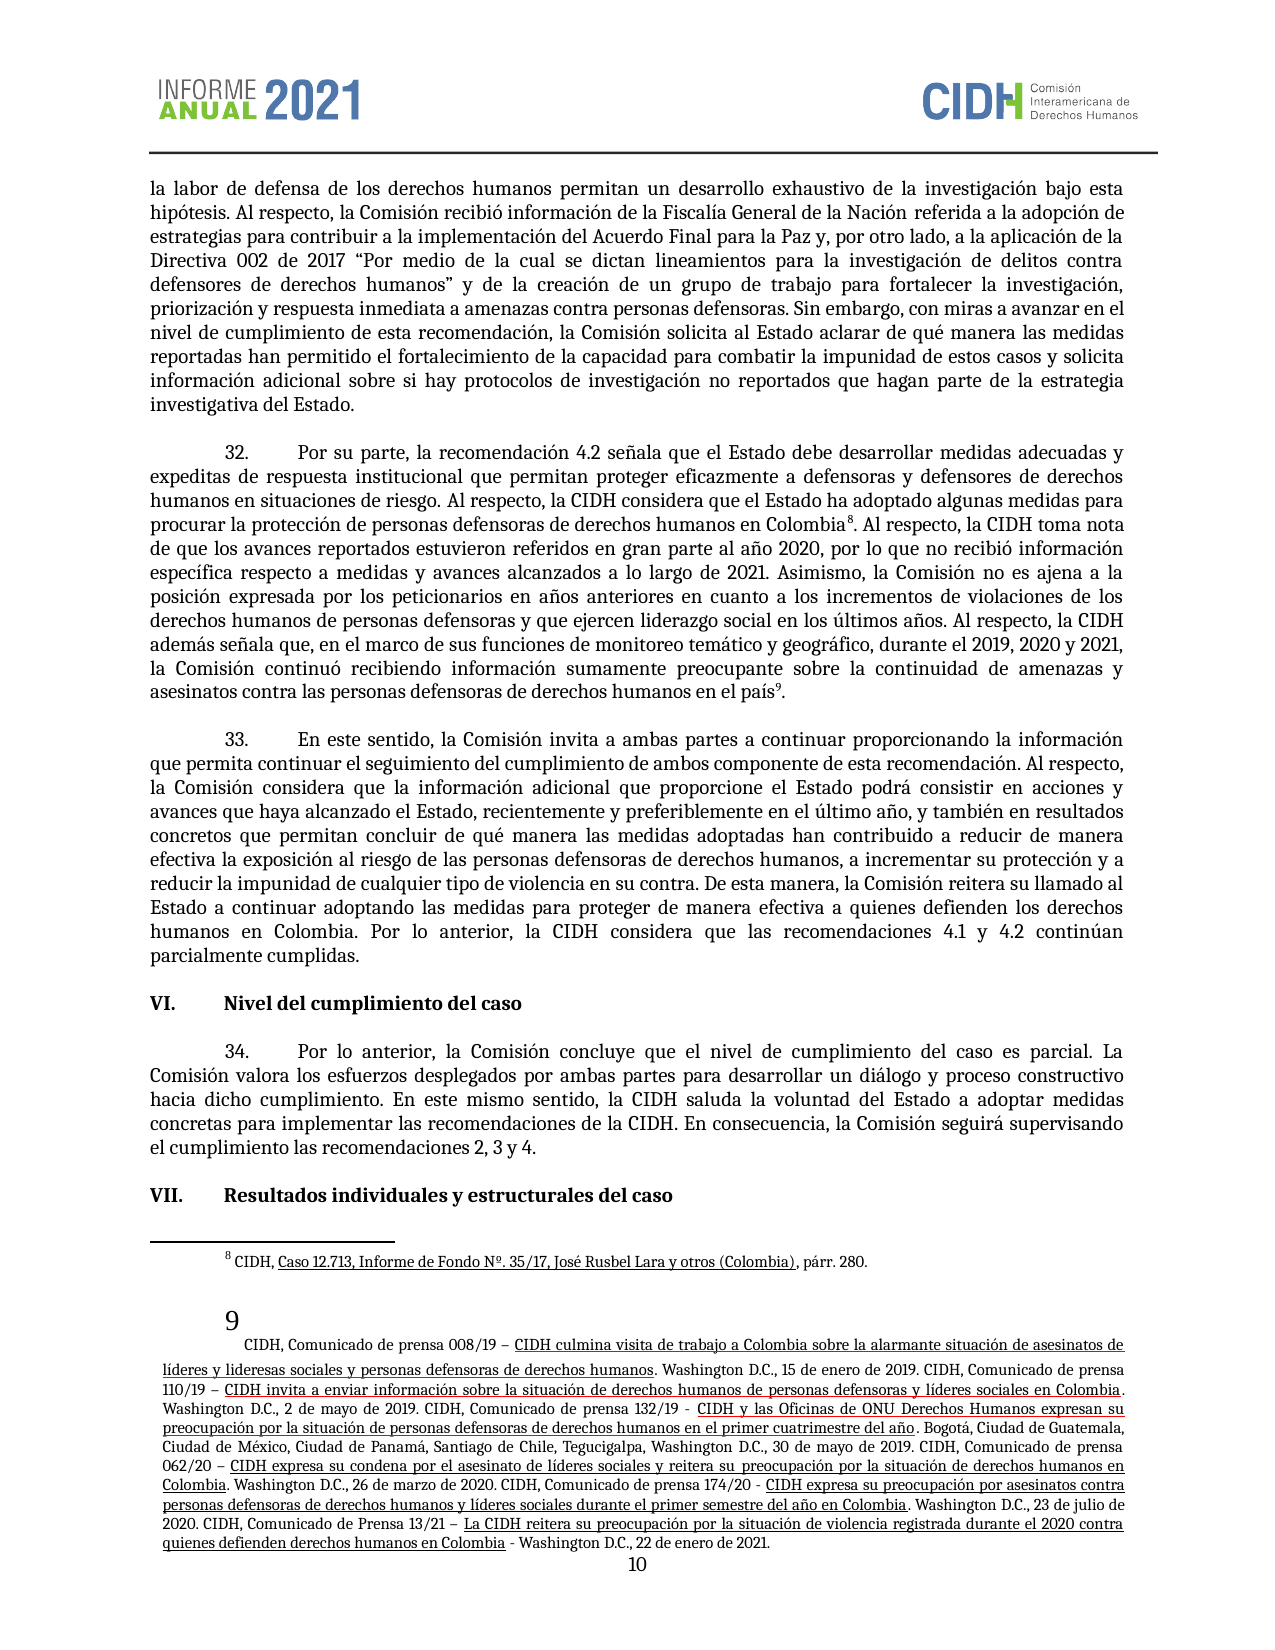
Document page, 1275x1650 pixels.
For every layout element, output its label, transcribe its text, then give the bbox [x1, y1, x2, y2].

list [150, 177, 1125, 417]
list En este sentido, la Comisión invita a ambas partes a continuar proporcionando la información que permita continuar el seguimiento del cumplimiento de ambos componente de esta recomendación. Al respecto, la Comisión considera que la información adicional que proporcione el Estado podrá consistir en acciones y avances que haya alcanzado el Estado, recientemente y preferiblemente en el último año, y también en resultados concretos que permitan concluir de qué manera las medidas adoptadas han contribuido a reducir de manera efectiva la exposición al riesgo de las personas defensoras de derechos humanos, a incrementar su protección y a reducir la impunidad de cualquier tipo de violencia en su contra. De esta manera, la Comisión reitera su llamado al Estado a continuar adoptando las medidas para proteger de manera efectiva a quienes defienden los derechos humanos en Colombia. Por lo anterior, la CIDH considera que las recomendaciones 4.1 y 4.2 continúan parcialmente cumplidas. [150, 728, 1125, 968]
list Por lo anterior, la Comisión concluye que el nivel de cumplimiento del caso es parcial. La Comisión valora los esfuerzos desplegados por ambas partes para desarrollar un diálogo y proceso constructivo hacia dicho cumplimiento. En este mismo sentido, la CIDH saluda la voluntad del Estado a adoptar medidas concretas para implementar las recomendaciones de la CIDH. En consecuencia, la Comisión seguirá supervisando el cumplimiento las recomendaciones 2, 3 y 4. [150, 1039, 1125, 1159]
picture [150, 73, 368, 125]
picture [914, 72, 1158, 130]
list Resultados individuales y estructurales del caso [150, 1183, 1125, 1207]
list Por su parte, la recomendación 4.2 señala que el Estado debe desarrollar medidas adecuadas y expeditas de respuesta institucional que permitan proteger eficazmente a defensoras y defensores de derechos humanos en situaciones de riesgo. Al respecto, la CIDH considera que el Estado ha adoptado algunas medidas para procurar la protección de personas defensoras de derechos humanos en Colombia. Al respecto, la CIDH toma nota de que los avances reportados estuvieron referidos en gran parte al año 2020, por lo que no recibió información específica respecto a medidas y avances alcanzados a lo largo de 2021. Asimismo, la Comisión no es ajena a la posición expresada por los peticionarios en años anteriores en cuanto a los incrementos de violaciones de los derechos humanos de personas defensoras y que ejercen liderazgo social en los últimos años. Al respecto, la CIDH además señala que, en el marco de sus funciones de monitoreo temático y geográfico, durante el 2019, 2020 y 2021, la Comisión continuó recibiendo información sumamente preocupante sobre la continuidad de amenazas y asesinatos contra las personas defensoras de derechos humanos en el país. [150, 441, 1125, 704]
list Nivel del cumplimiento del caso [150, 992, 1125, 1016]
